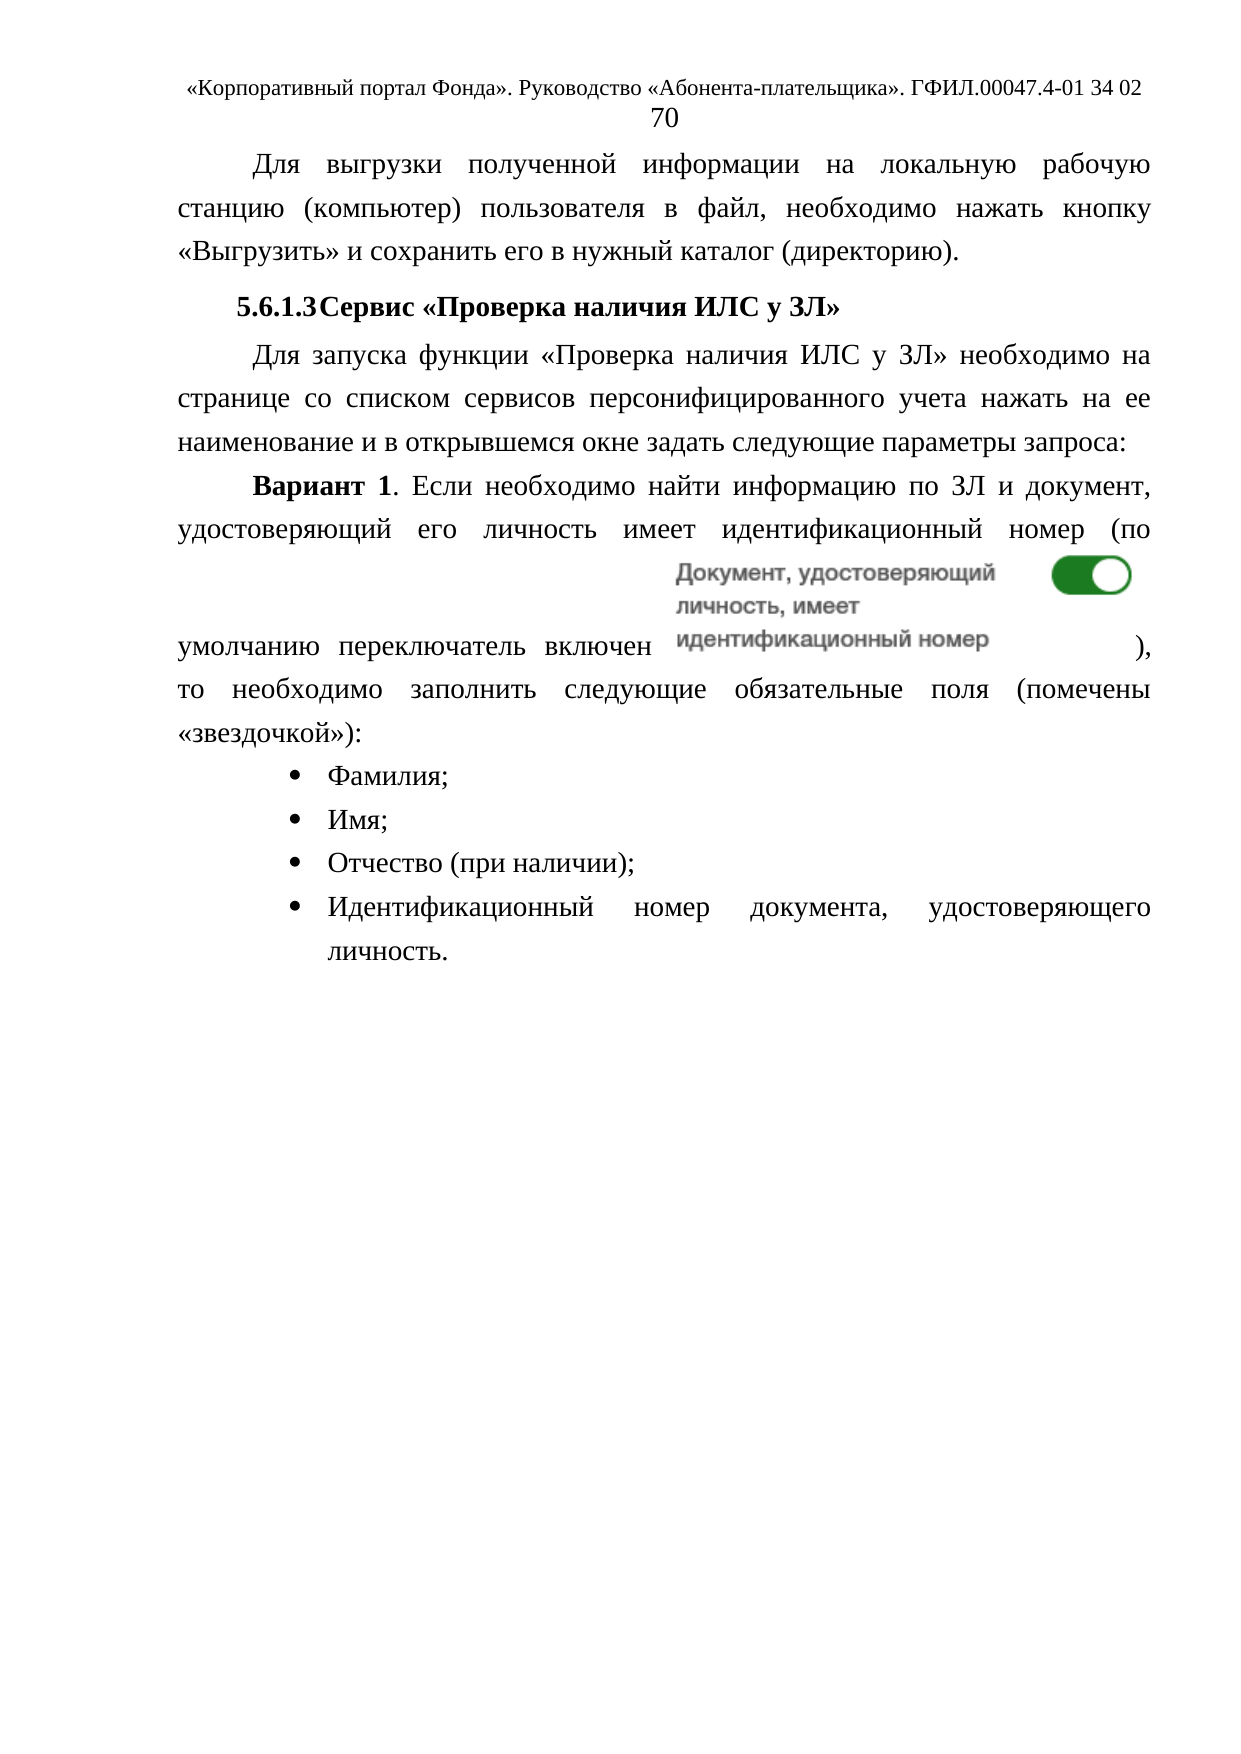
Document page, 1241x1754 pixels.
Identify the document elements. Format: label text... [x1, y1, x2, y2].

text Для выгрузки полученной информации на локальную рабочую станцию (компьютер) пользователя в файл, необходимо нажать кнопку «Выгрузить» и сохранить его в нужный каталог (директорию). [177, 146, 1152, 267]
list Сервис «Проверка наличия ИЛС у ЗЛ» [236, 289, 1152, 323]
text Идентификационный номер документа, удостоверяющего личность. [290, 889, 1152, 966]
picture [670, 554, 1135, 655]
text Фамилия; [290, 758, 1152, 792]
text Для запуска функции «Проверка наличия ИЛС у ЗЛ» необходимо на странице со списком сервисов персонифицированного учета нажать на ее наименование и в открывшемся окне задать следующие параметры запроса: [177, 337, 1152, 458]
text Имя; [290, 802, 1152, 836]
text Вариант 1. Если необходимо найти информацию по ЗЛ и документ, удостоверяющий его личность имеет идентификационный номер (по умолчанию переключатель включен ), то необходимо заполнить следующие обязательные поля (помечены «звездочкой»): [177, 468, 1152, 748]
text Отчество (при наличии); [290, 846, 1152, 879]
